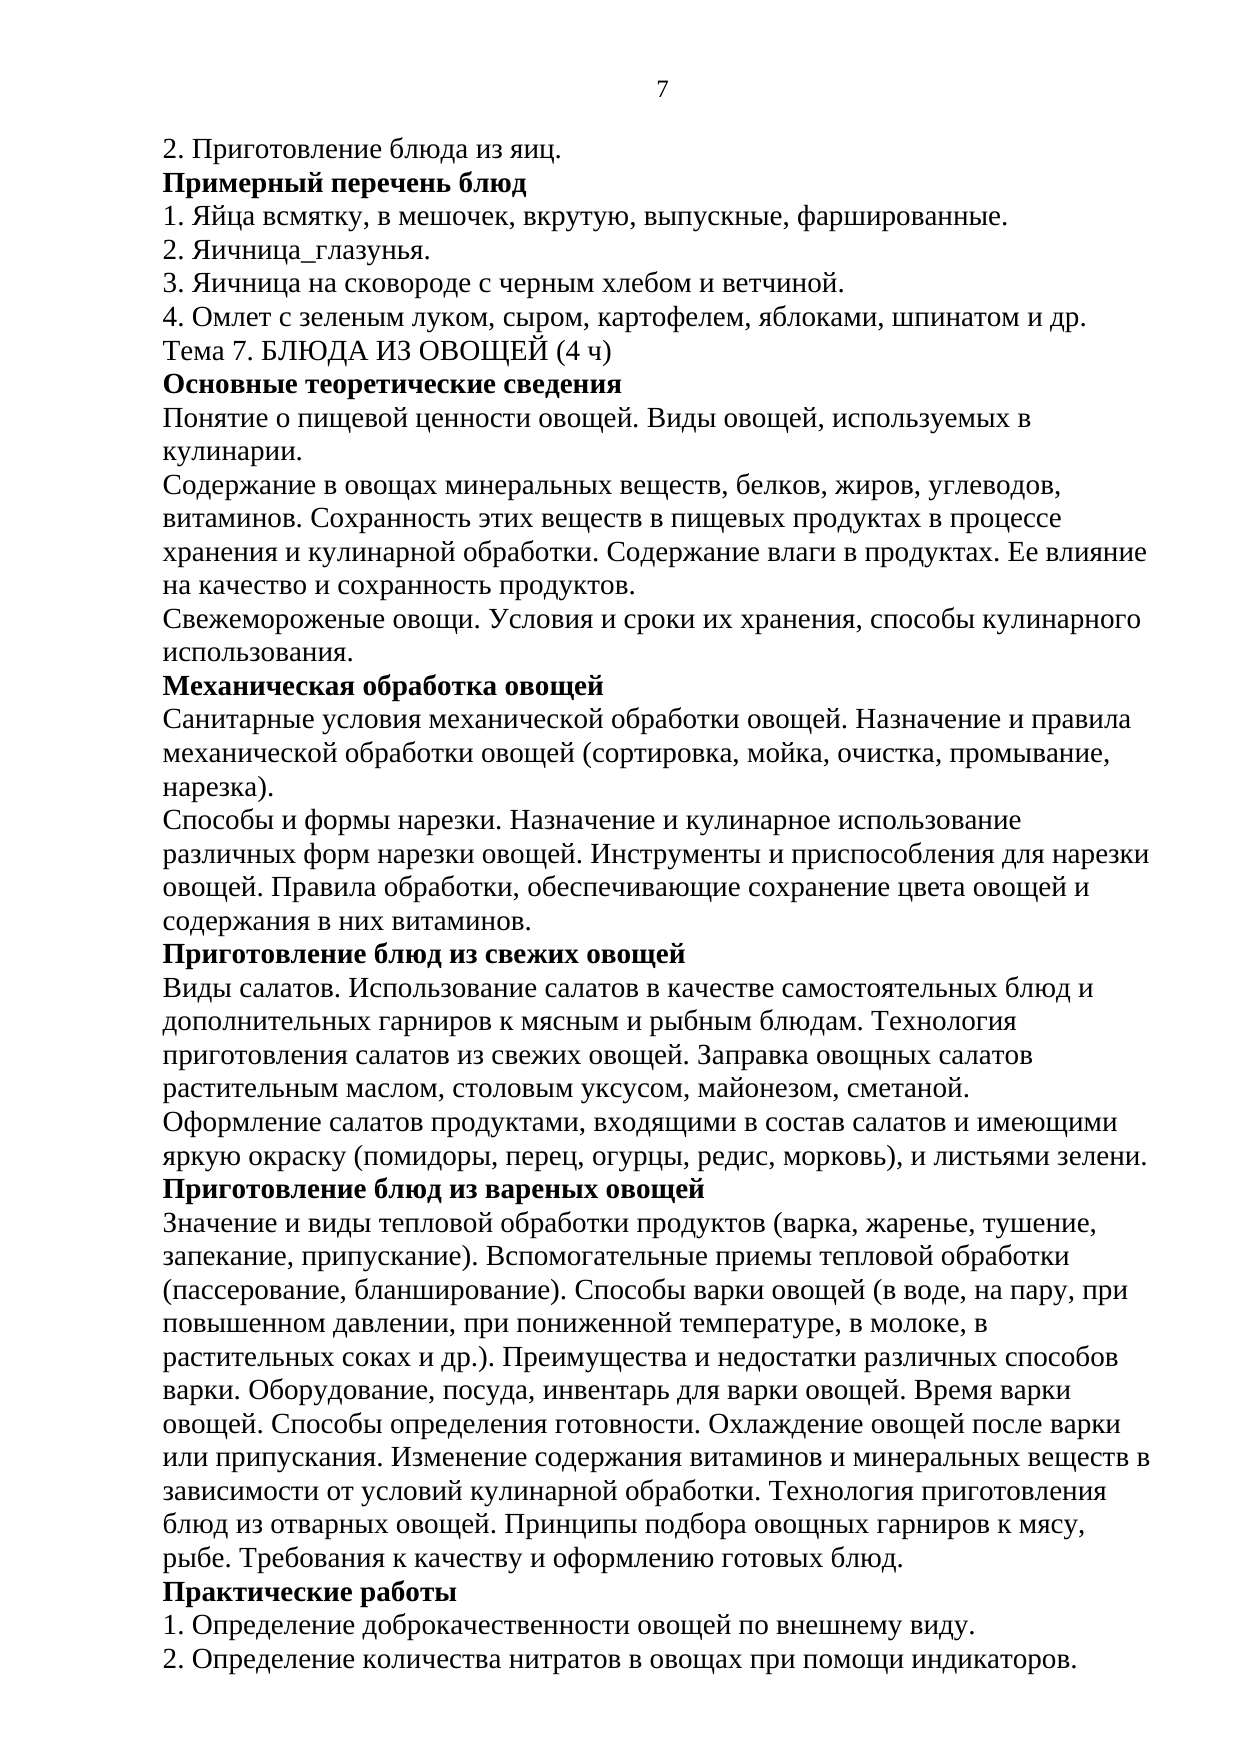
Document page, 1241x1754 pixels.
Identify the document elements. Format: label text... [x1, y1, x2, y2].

text 2. Яичница_глазунья. [162, 232, 1162, 266]
text Практические работы [162, 1574, 1162, 1607]
text Механическая обработка овощей [162, 668, 1162, 702]
text Содержание в овощах минеральных веществ, белков, жиров, углеводов, витаминов. Сохранность этих веществ в пищевых продуктах в процессе хранения и кулинарной обработки. Содержание влаги в продуктах. Ее влияние на качество и сохранность продуктов. [162, 467, 1162, 601]
text Способы и формы нарезки. Назначение и кулинарное использование различных форм нарезки овощей. Инструменты и приспособления для нарезки овощей. Правила обработки, обеспечивающие сохранение цвета овощей и содержания в них витаминов. [162, 802, 1162, 936]
text Санитарные условия механической обработки овощей. Назначение и правила механической обработки овощей (сортировка, мойка, очистка, промывание, нарезка). [162, 702, 1162, 802]
text Оформление салатов продуктами, входящими в состав салатов и имеющими яркую окраску (помидоры, перец, огурцы, редис, морковь), и листьями зелени. [162, 1104, 1162, 1171]
text Примерный перечень блюд [162, 165, 1162, 198]
text Свежемороженые овощи. Условия и сроки их хранения, способы кулинарного использования. [162, 601, 1162, 668]
text Тема 7. БЛЮДА ИЗ ОВОЩЕЙ (4 ч) [162, 333, 1162, 366]
text Приготовление блюд из свежих овощей [162, 936, 1162, 970]
text 2. Определение количества нитратов в овощах при помощи индикаторов. [162, 1641, 1162, 1674]
text Приготовление блюд из вареных овощей [162, 1171, 1162, 1205]
text Понятие о пищевой ценности овощей. Виды овощей, используемых в кулинарии. [162, 400, 1162, 467]
text Основные теоретические сведения [162, 366, 1162, 400]
text 1. Яйца всмятку, в мешочек, вкрутую, выпускные, фаршированные. [162, 198, 1162, 232]
text Значение и виды тепловой обработки продуктов (варка, жаренье, тушение, запекание, припускание). Вспомогательные приемы тепловой обработки (пассерование, бланширование). Способы варки овощей (в воде, на пару, при повышенном давлении, при пониженной температуре, в молоке, в растительных соках и др.). Преимущества и недостатки различных способов варки. Оборудование, посуда, инвентарь для варки овощей. Время варки овощей. Способы определения готовности. Охлаждение овощей после варки или припускания. Изменение содержания витаминов и минеральных веществ в зависимости от условий кулинарной обработки. Технология приготовления блюд из отварных овощей. Принципы подбора овощных гарниров к мясу, рыбе. Требования к качеству и оформлению готовых блюд. [162, 1205, 1162, 1574]
text Виды салатов. Использование салатов в качестве самостоятельных блюд и дополнительных гарниров к мясным и рыбным блюдам. Технология приготовления салатов из свежих овощей. Заправка овощных салатов растительным маслом, столовым уксусом, майонезом, сметаной. [162, 970, 1162, 1104]
text 1. Определение доброкачественности овощей по внешнему виду. [162, 1607, 1162, 1641]
text 4. Омлет с зеленым луком, сыром, картофелем, яблоками, шпинатом и др. [162, 299, 1162, 333]
text 2. Приготовление блюда из яиц. [162, 131, 1162, 165]
text 3. Яичница на сковороде с черным хлебом и ветчиной. [162, 266, 1162, 299]
